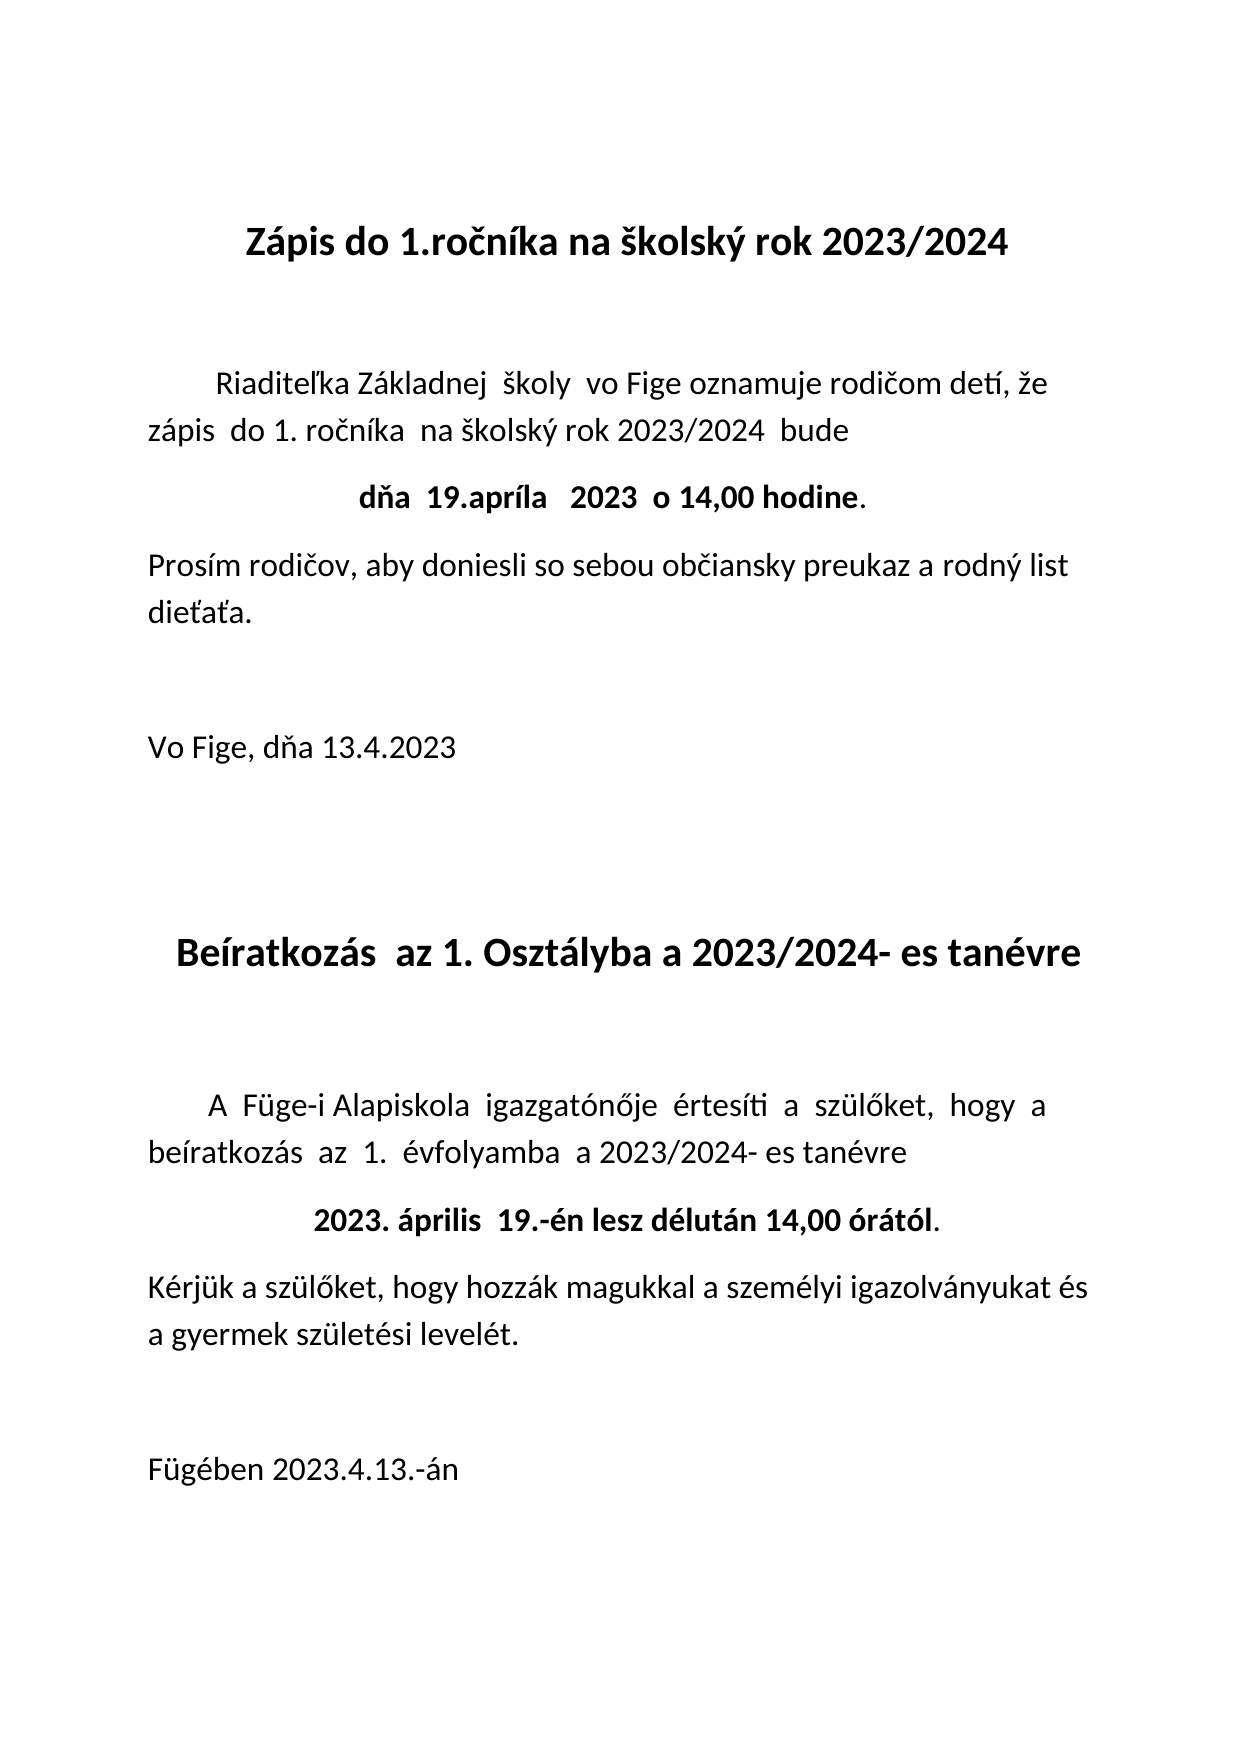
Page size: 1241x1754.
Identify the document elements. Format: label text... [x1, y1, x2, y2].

text dňa 19.apríla 2023 o 14,00 hodine. [148, 476, 1093, 517]
text Kérjük a szülőket, hogy hozzák magukkal a személyi igazolványukat és a gyermek születési levelét. [148, 1266, 1093, 1354]
text 2023. április 19.-én lesz délután 14,00 órától. [148, 1199, 1093, 1239]
text Riaditeľka Základnej školy vo Fige oznamuje rodičom detí, že zápis do 1. ročníka na školský rok 2023/2024 bude [148, 362, 1093, 449]
text Beíratkozás az 1. Osztályba a 2023/2024- es tanévre [148, 926, 1093, 977]
text Zápis do 1.ročníka na školský rok 2023/2024 [148, 215, 1093, 266]
text Prosím rodičov, aby doniesli so sebou občiansky preukaz a rodný list dieťaťa. [148, 544, 1093, 632]
text A Füge-i Alapiskola igazgatónője értesíti a szülőket, hogy a beíratkozás az 1. évfolyamba a 2023/2024- es tanévre [148, 1084, 1093, 1172]
text Vo Fige, dňa 13.4.2023 [148, 726, 1093, 767]
text Fügében 2023.4.13.-án [148, 1448, 1093, 1489]
